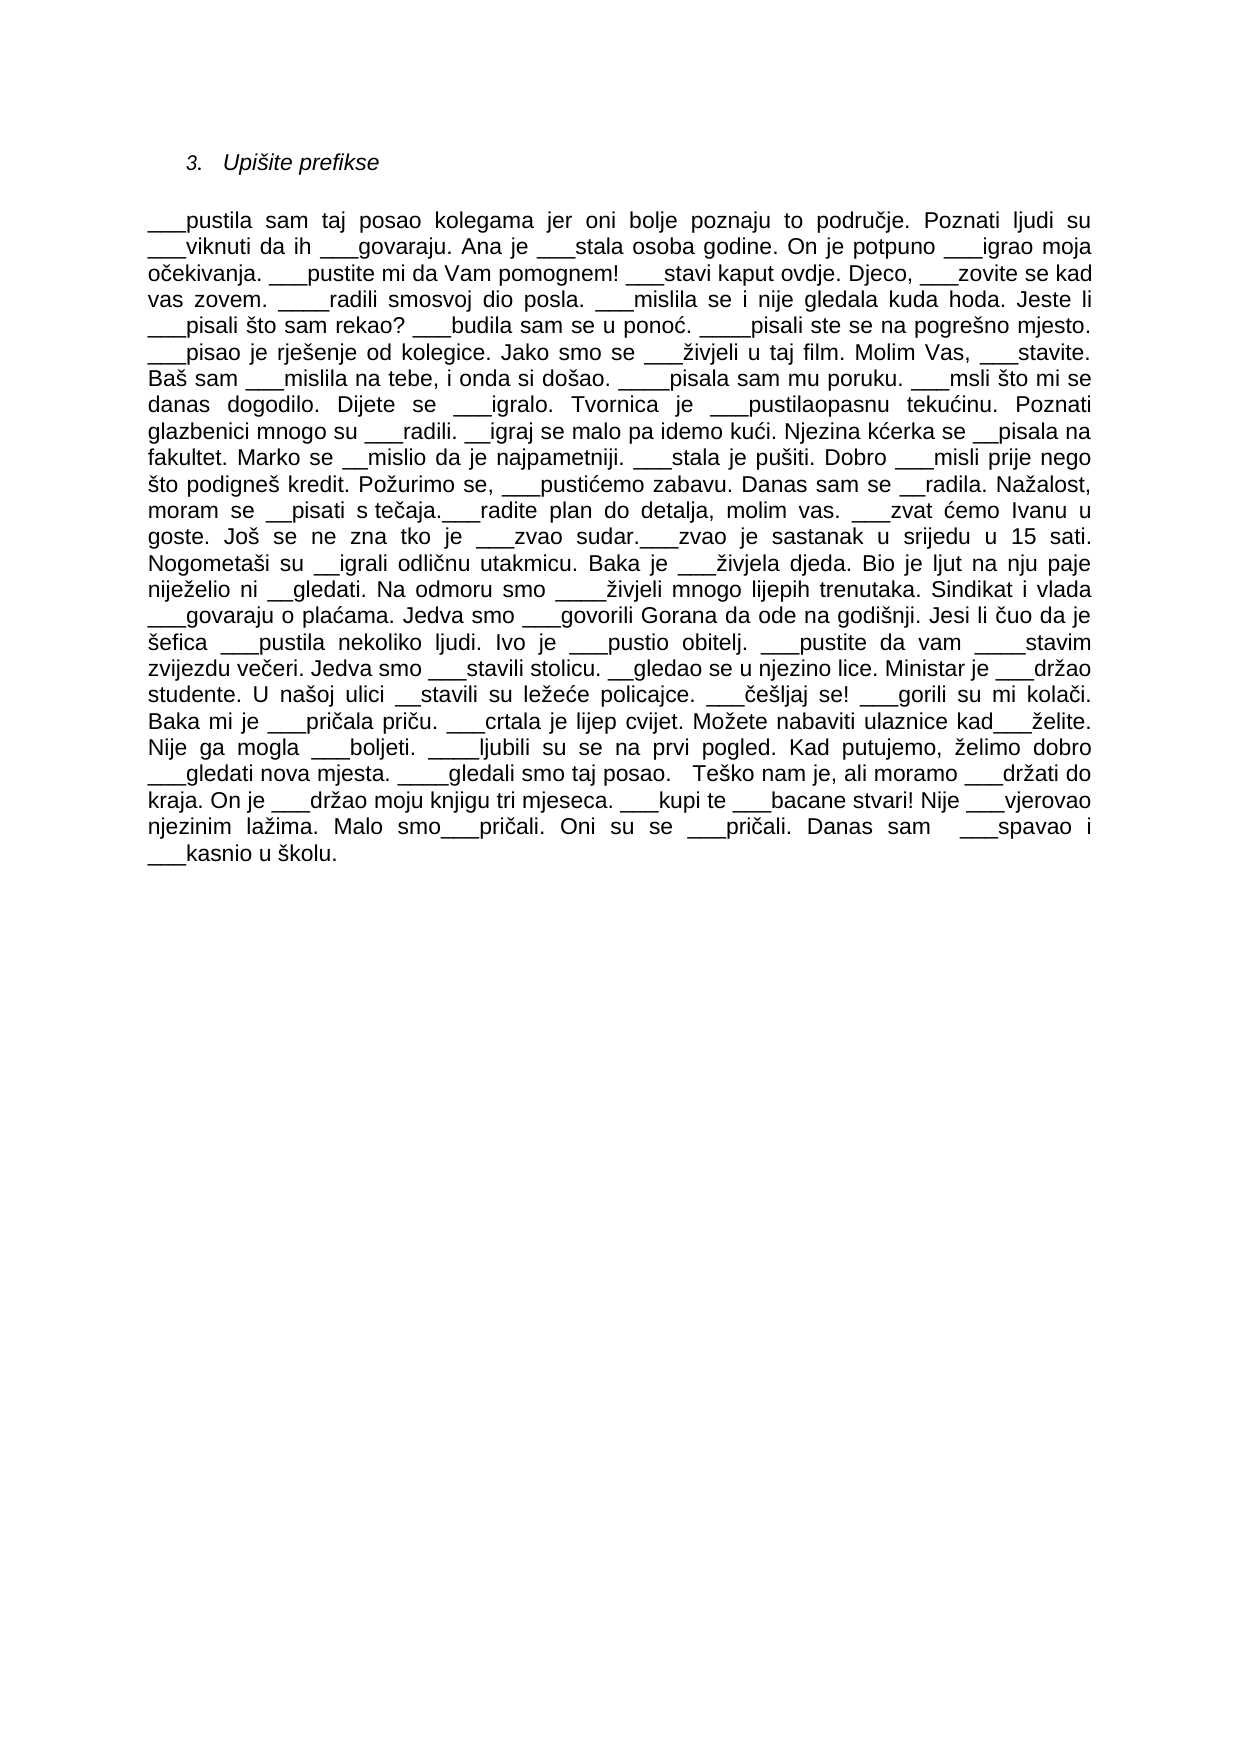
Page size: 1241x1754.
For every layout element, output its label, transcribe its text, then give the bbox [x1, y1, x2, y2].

text ___pustila sam taj posao kolegama jer oni bolje poznaju to područje. Poznati ljudi su ___viknuti da ih ___govaraju. Ana je ___stala osoba godine. On je potpuno ___igrao moja očekivanja. ___pustite mi da Vam pomognem! ___stavi kaput ovdje. Djeco, ___zovite se kad vas zovem. ____radili smosvoj dio posla. ___mislila se i nije gledala kuda hoda. Jeste li ___pisali što sam rekao? ___budila sam se u ponoć. ____pisali ste se na pogrešno mjesto. ___pisao je rješenje od kolegice. Jako smo se ___živjeli u taj film. Molim Vas, ___stavite. Baš sam ___mislila na tebe, i onda si došao. ____pisala sam mu poruku. ___msli što mi se danas dogodilo. Dijete se ___igralo. Tvornica je ___pustilaopasnu tekućinu. Poznati glazbenici mnogo su ___radili. __igraj se malo pa idemo kući. Njezina kćerka se __pisala na fakultet. Marko se __mislio da je najpametniji. ___stala je pušiti. Dobro ___misli prije nego što podigneš kredit. Požurimo se, ___pustićemo zabavu. Danas sam se __radila. Nažalost, moram se __pisati s tečaja.___radite plan do detalja, molim vas. ___zvat ćemo Ivanu u goste. Još se ne zna tko je ___zvao sudar.___zvao je sastanak u srijedu u 15 sati. Nogometaši su __igrali odličnu utakmicu. Baka je ___živjela djeda. Bio je ljut na nju paje niježelio ni __gledati. Na odmoru smo ____živjeli mnogo lijepih trenutaka. Sindikat i vlada ___govaraju o plaćama. Jedva smo ___govorili Gorana da ode na godišnji. Jesi li čuo da je šefica ___pustila nekoliko ljudi. Ivo je ___pustio obitelj. ___pustite da vam ____stavim zvijezdu večeri. Jedva smo ___stavili stolicu. __gledao se u njezino lice. Ministar je ___držao studente. U našoj ulici __stavili su ležeće policajce. ___češljaj se! ___gorili su mi kolači. Baka mi je ___pričala priču. ___crtala je lijep cvijet. Možete nabaviti ulaznice kad___želite. Nije ga mogla ___boljeti. ____ljubili su se na prvi pogled. Kad putujemo, želimo dobro ___gledati nova mjesta. ____gledali smo taj posao. Teško nam je, ali moramo ___držati do kraja. On je ___držao moju knjigu tri mjeseca. ___kupi te ___bacane stvari! Nije ___vjerovao njezinim lažima. Malo smo___pričali. Oni su se ___pričali. Danas sam ___spavao i ___kasnio u školu. [148, 207, 1093, 866]
list Upišite prefikse [185, 148, 1093, 176]
